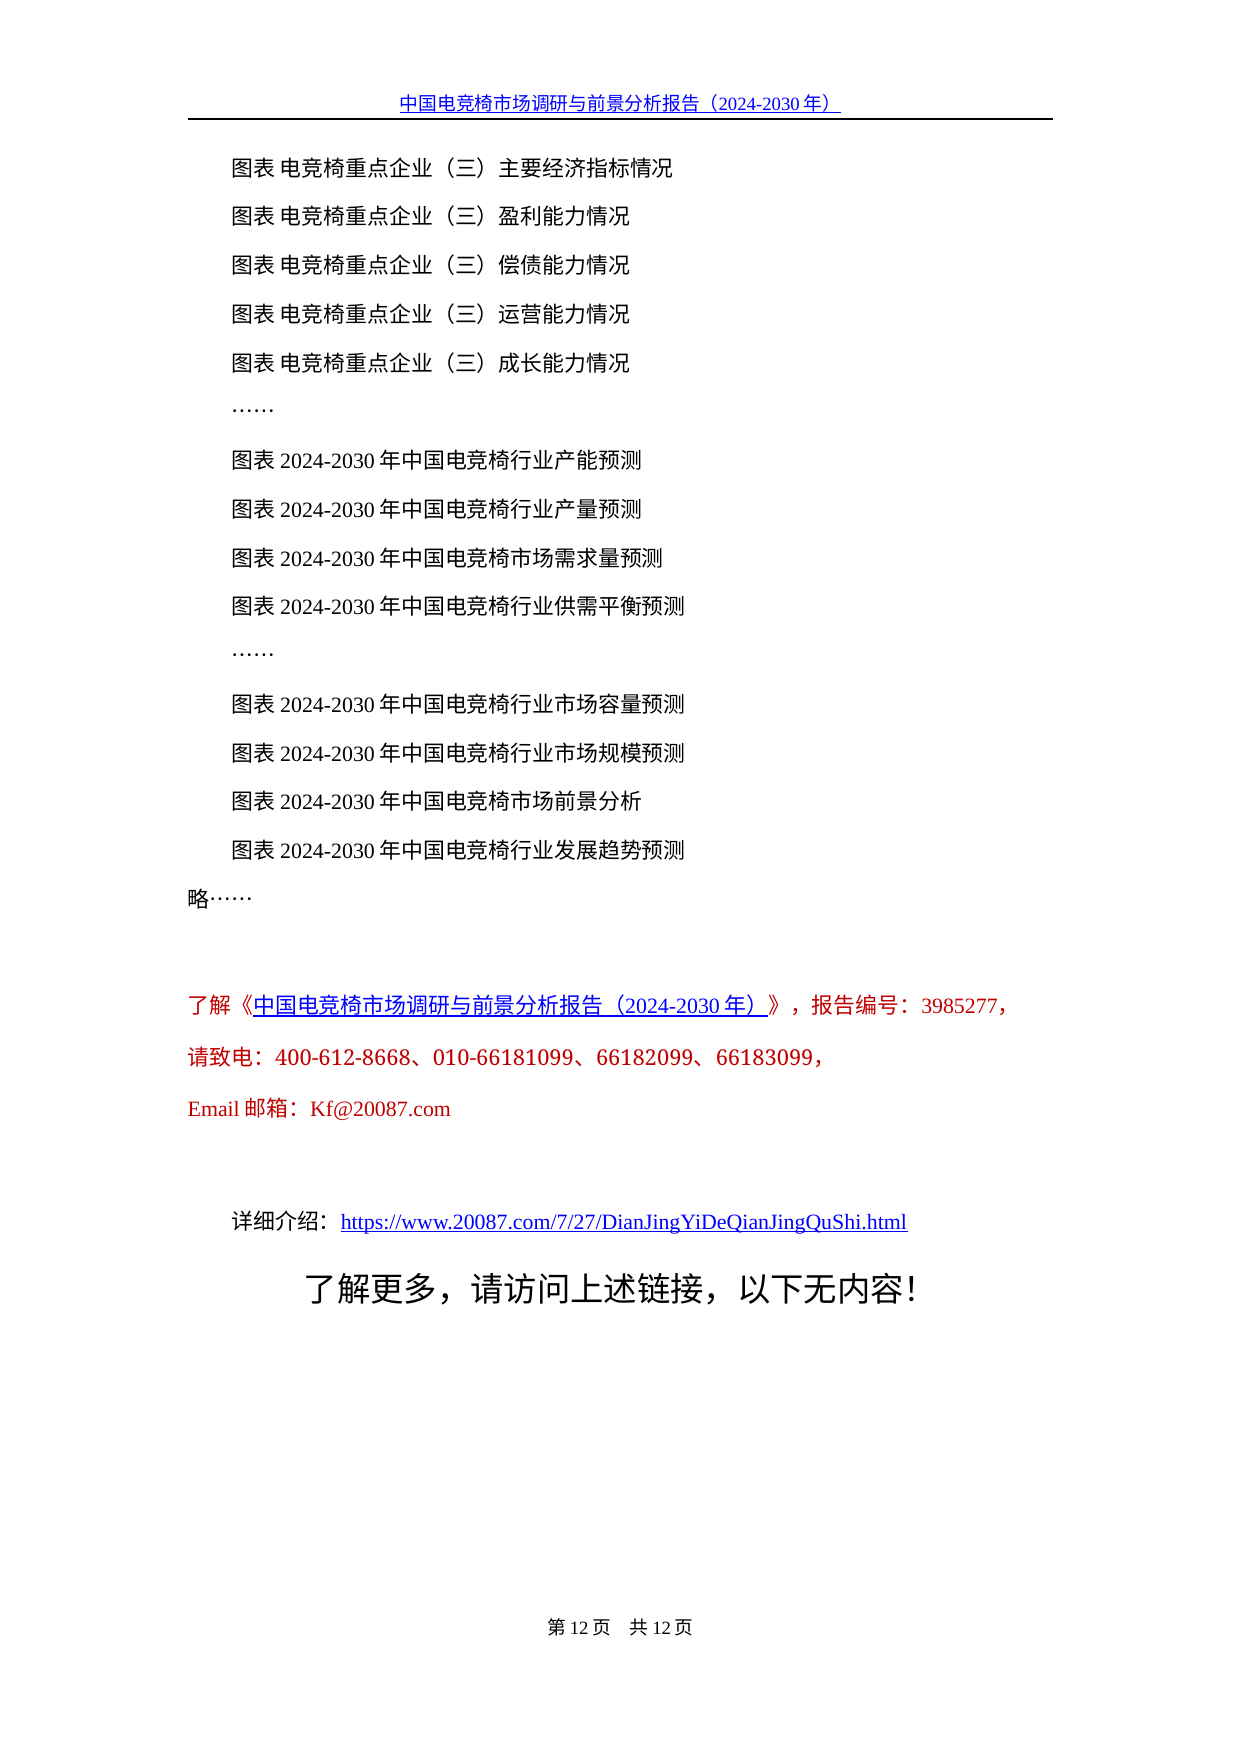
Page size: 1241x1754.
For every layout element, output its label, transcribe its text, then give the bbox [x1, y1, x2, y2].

text 了解《中国电竞椅市场调研与前景分析报告（2024-2030年）》，报告编号：3985277， [187, 988, 1053, 1020]
text Email邮箱：Kf@20087.com [187, 1091, 1053, 1123]
title 了解更多，请访问上述链接，以下无内容！ [187, 1254, 1053, 1319]
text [187, 150, 1053, 914]
text 详细介绍：https://www.20087.com/7/27/DianJingYiDeQianJingQuShi.html [187, 1204, 1053, 1236]
text 请致电：400-612-8668、010-66181099、66182099、66183099， [187, 1039, 1053, 1072]
